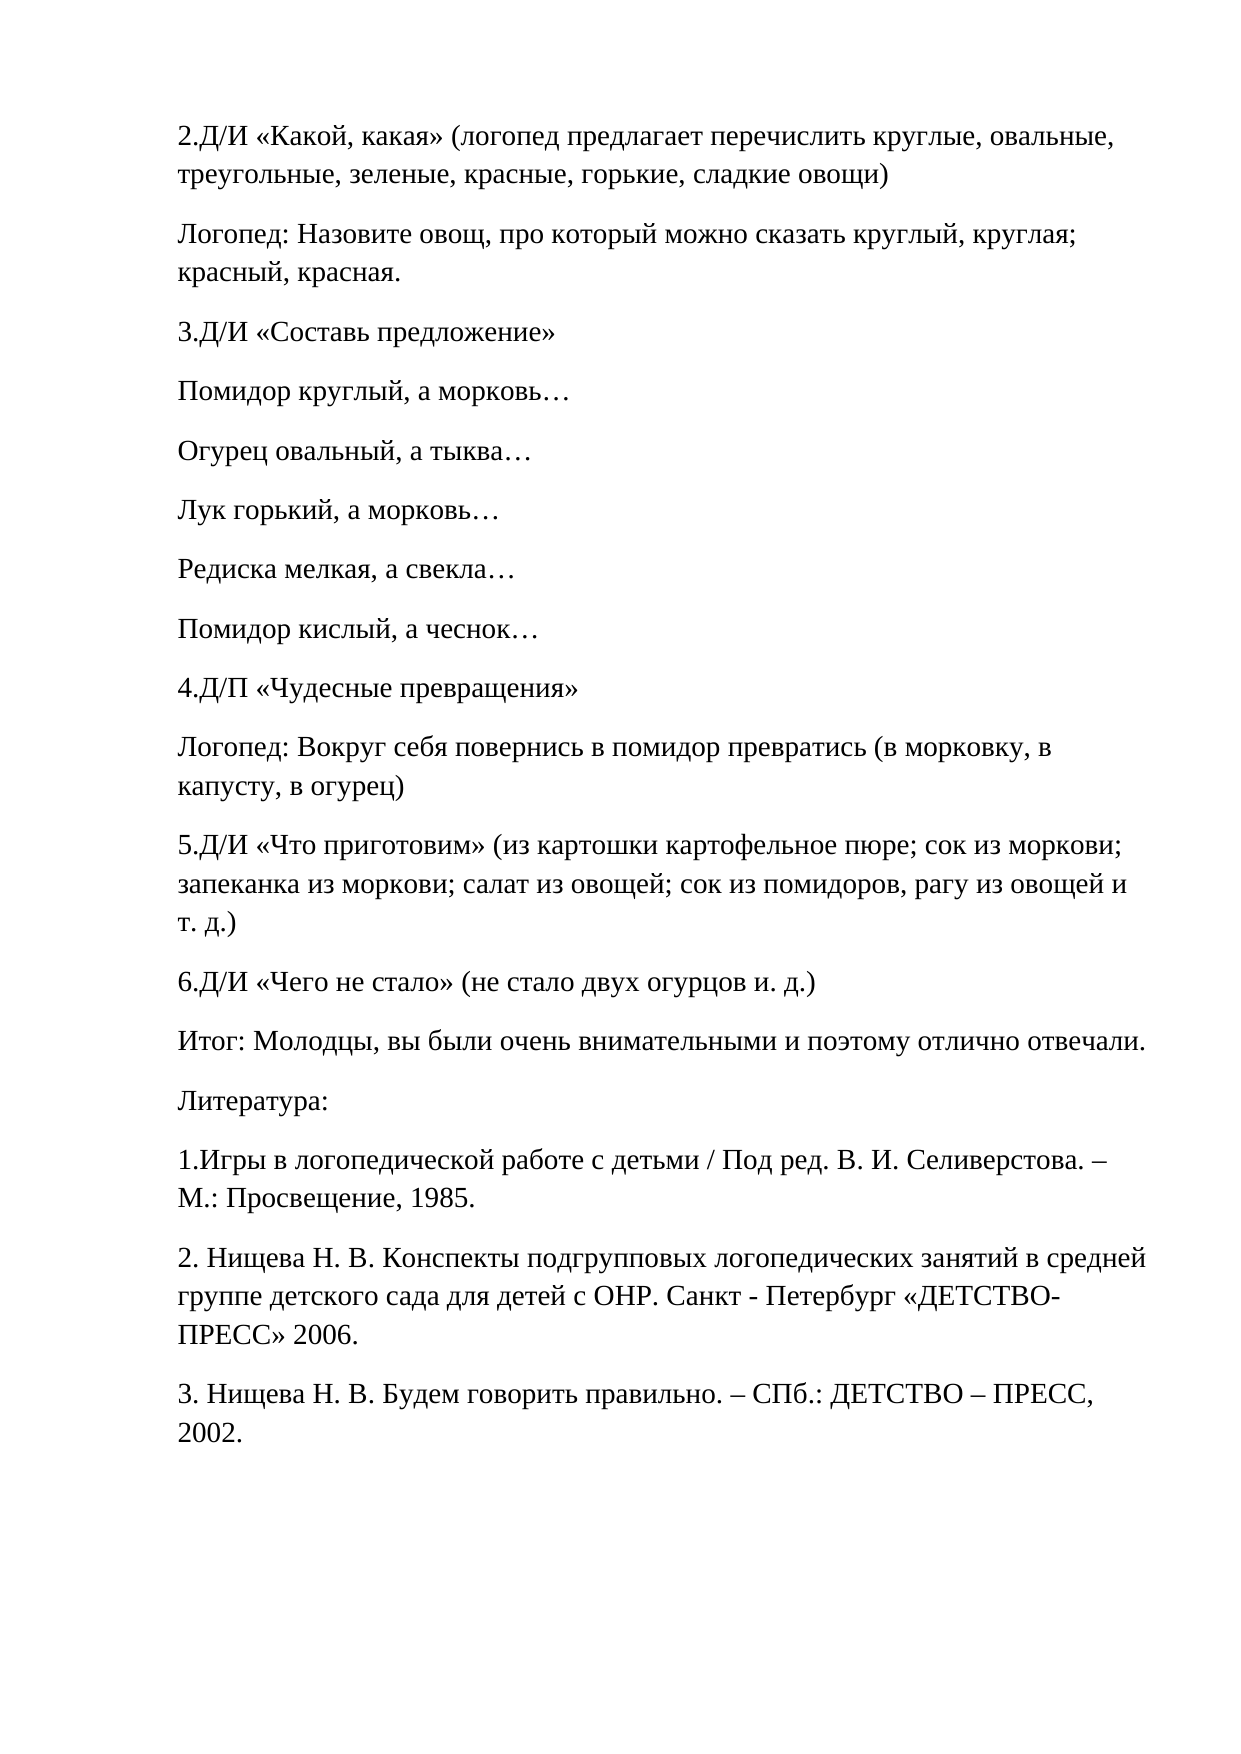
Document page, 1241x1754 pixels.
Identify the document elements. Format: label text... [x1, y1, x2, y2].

text 2. Нищева Н. В. Конспекты подгрупповых логопедических занятий в средней группе детского сада для детей с ОНР. Санкт - Петербург «ДЕТСТВО-ПРЕСС» 2006. [177, 1240, 1152, 1351]
text 6.Д/И «Чего не стало» (не стало двух огурцов и. д.) [177, 964, 1152, 997]
text 2.Д/И «Какой, какая» (логопед предлагает перечислить круглые, овальные, треугольные, зеленые, красные, горькие, сладкие овощи) [177, 118, 1152, 190]
text Логопед: Вокруг себя повернись в помидор превратись (в морковку, в капусту, в огурец) [177, 729, 1152, 802]
text Итог: Молодцы, вы были очень внимательными и поэтому отлично отвечали. [177, 1023, 1152, 1057]
text Логопед: Назовите овощ, про который можно сказать круглый, круглая; красный, красная. [177, 216, 1152, 288]
text Огурец овальный, а тыква… [177, 433, 1152, 466]
text 5.Д/И «Что приготовим» (из картошки картофельное пюре; сок из моркови; запеканка из моркови; салат из овощей; сок из помидоров, рагу из овощей и т. д.) [177, 827, 1152, 938]
text 3. Нищева Н. В. Будем говорить правильно. – СПб.: ДЕТСТВО – ПРЕСС, 2002. [177, 1376, 1152, 1448]
text 4.Д/П «Чудесные превращения» [177, 670, 1152, 704]
text Редиска мелкая, а свекла… [177, 551, 1152, 585]
text 3.Д/И «Составь предложение» [177, 314, 1152, 347]
text Литература: [177, 1083, 1152, 1116]
text 1.Игры в логопедической работе с детьми / Под ред. В. И. Селиверстова. – М.: Просвещение, 1985. [177, 1142, 1152, 1214]
text Помидор круглый, а морковь… [177, 373, 1152, 407]
text Лук горький, а морковь… [177, 492, 1152, 526]
text Помидор кислый, а чеснок… [177, 611, 1152, 644]
